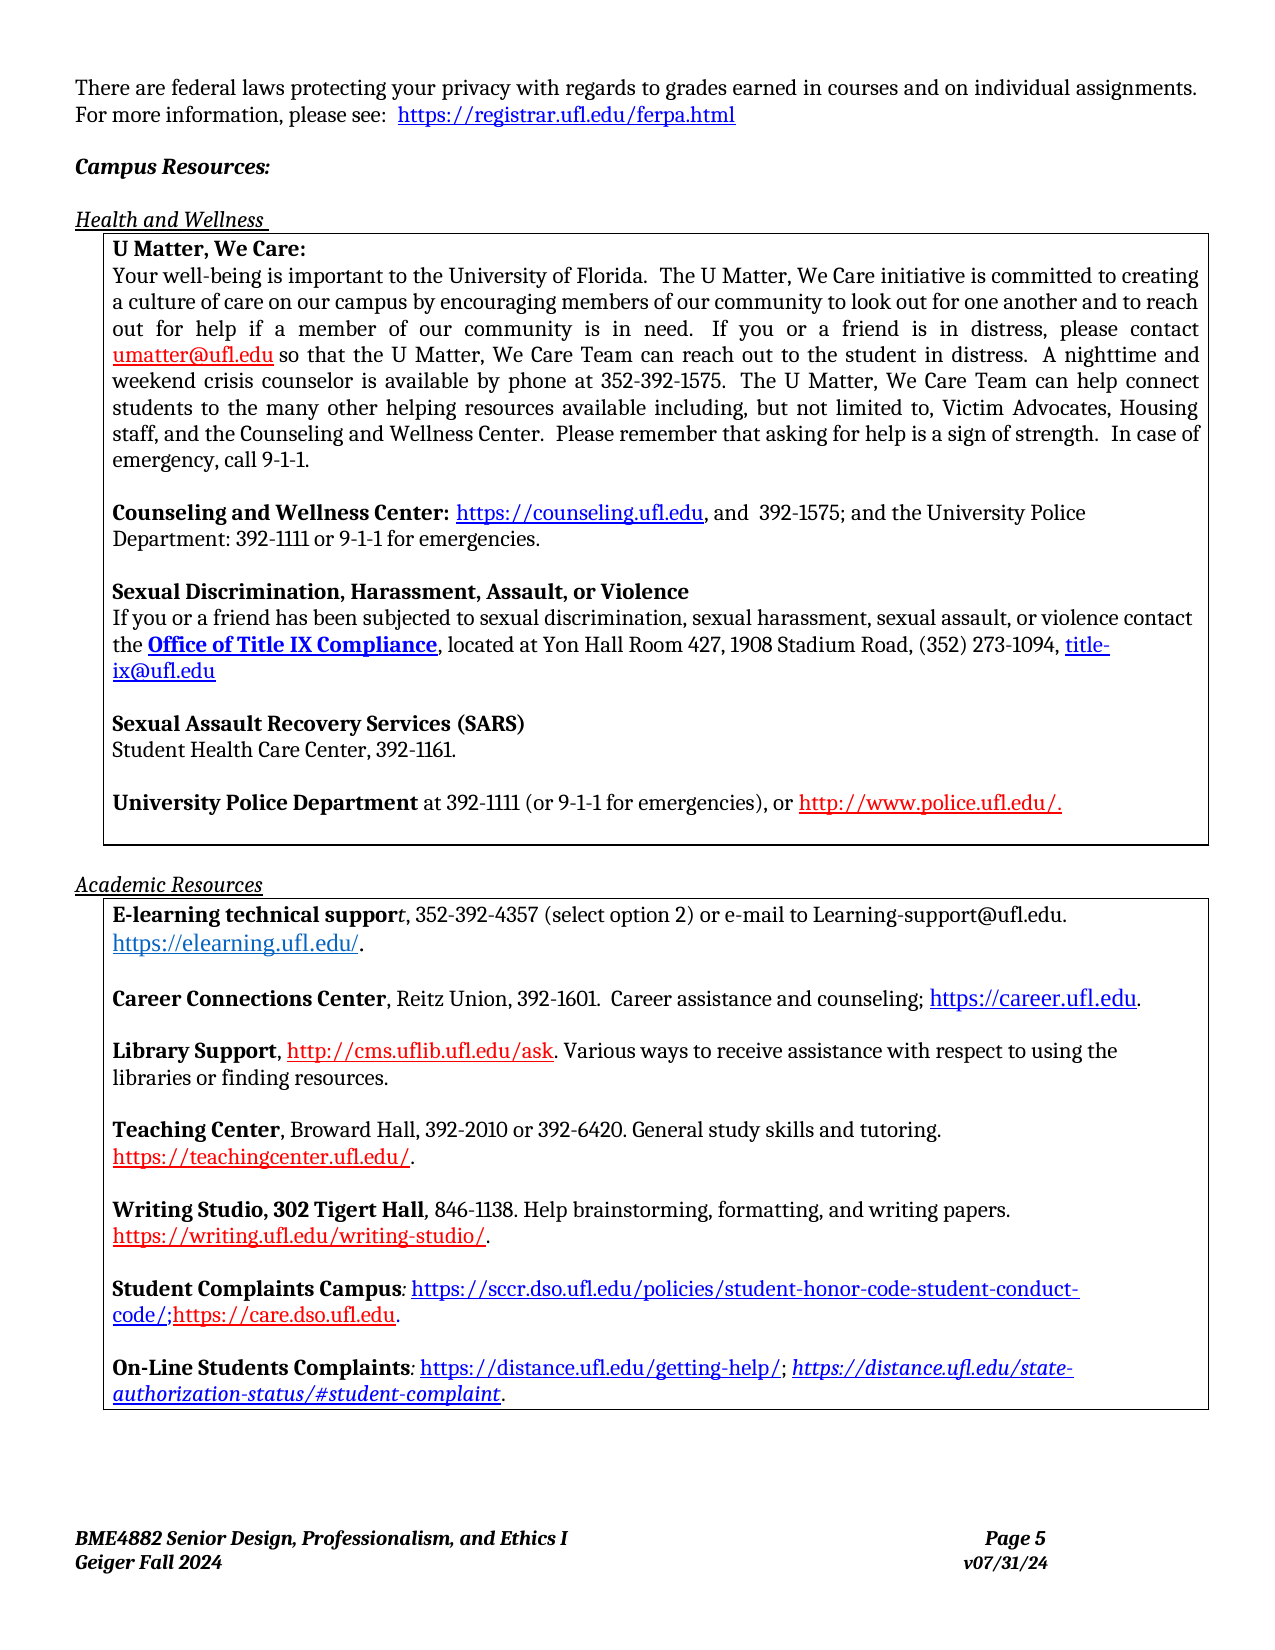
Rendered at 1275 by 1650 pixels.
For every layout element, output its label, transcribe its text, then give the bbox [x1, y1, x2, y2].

text Sexual Discrimination, Harassment, Assault, or Violence [104, 576, 1208, 602]
text U Matter, We Care: [104, 234, 1208, 259]
text Writing Studio, 302 Tigert Hall, 846-1138. Help brainstorming, formatting, and writing papers. https://writing.ufl.edu/writing-studio/. [104, 1193, 1208, 1249]
text University Police Department at 392-1111 (or 9-1-1 for emergencies), or http://www.police.ufl.edu/. [104, 787, 1208, 816]
text Career Connections Center, Reitz Union, 392-1601. Career assistance and counseling; https://career.ufl.edu. [104, 980, 1208, 1012]
text Teaching Center, Broward Hall, 392-2010 or 392-6420. General study skills and tutoring. https://teachingcenter.ufl.edu/. [104, 1114, 1208, 1170]
text Your well-being is important to the University of Florida. The U Matter, We Care initiative is committed to creating a culture of care on our campus by encouraging members of our community to look out for one another and to reach out for help if a member of our community is in need. If you or a friend is in distress, please contact umatter@ufl.edu so that the U Matter, We Care Team can reach out to the student in distress. A nighttime and weekend crisis counselor is available by phone at 352-392-1575. The U Matter, We Care Team can help connect students to the many other helping resources available including, but not limited to, Victim Advocates, Housing staff, and the Counseling and Wellness Center. Please remember that asking for help is a sign of strength. In case of emergency, call 9-1-1. [104, 259, 1208, 473]
text Sexual Assault Recovery Services (SARS) [104, 707, 1208, 734]
text Student Health Care Center, 392-1161. [104, 734, 1208, 763]
text Health and Wellness [75, 207, 1200, 233]
text There are federal laws protecting your privacy with regards to grades earned in courses and on individual assignments. For more information, please see: https://registrar.ufl.edu/ferpa.html [75, 75, 1200, 128]
text Library Support, http://cms.uflib.ufl.edu/ask. Various ways to receive assistance with respect to using the libraries or finding resources. [104, 1035, 1208, 1091]
text On-Line Students Complaints: https://distance.ufl.edu/getting-help/; https://distance.ufl.edu/state-authorization-status/#student-complaint. [104, 1351, 1208, 1409]
text If you or a friend has been subjected to sexual discrimination, sexual harassment, sexual assault, or violence contact the Office of Title IX Compliance, located at Yon Hall Room 427, 1908 Stadium Road, (352) 273-1094, title-ix@ufl.edu [104, 602, 1208, 684]
text Campus Resources: [75, 154, 1200, 180]
text Counseling and Wellness Center: https://counseling.ufl.edu, and 392-1575; and the University Police Department: 392-1111 or 9-1-1 for emergencies. [104, 497, 1208, 552]
text Academic Resources [75, 872, 1200, 898]
text E-learning technical support, 352-392-4357 (select option 2) or e-mail to Learning-support@ufl.edu. https://elearning.ufl.edu/. [104, 899, 1208, 956]
text Student Complaints Campus: https://sccr.dso.ufl.edu/policies/student-honor-code-student-conduct-code/;https://care.dso.ufl.edu. [104, 1272, 1208, 1328]
